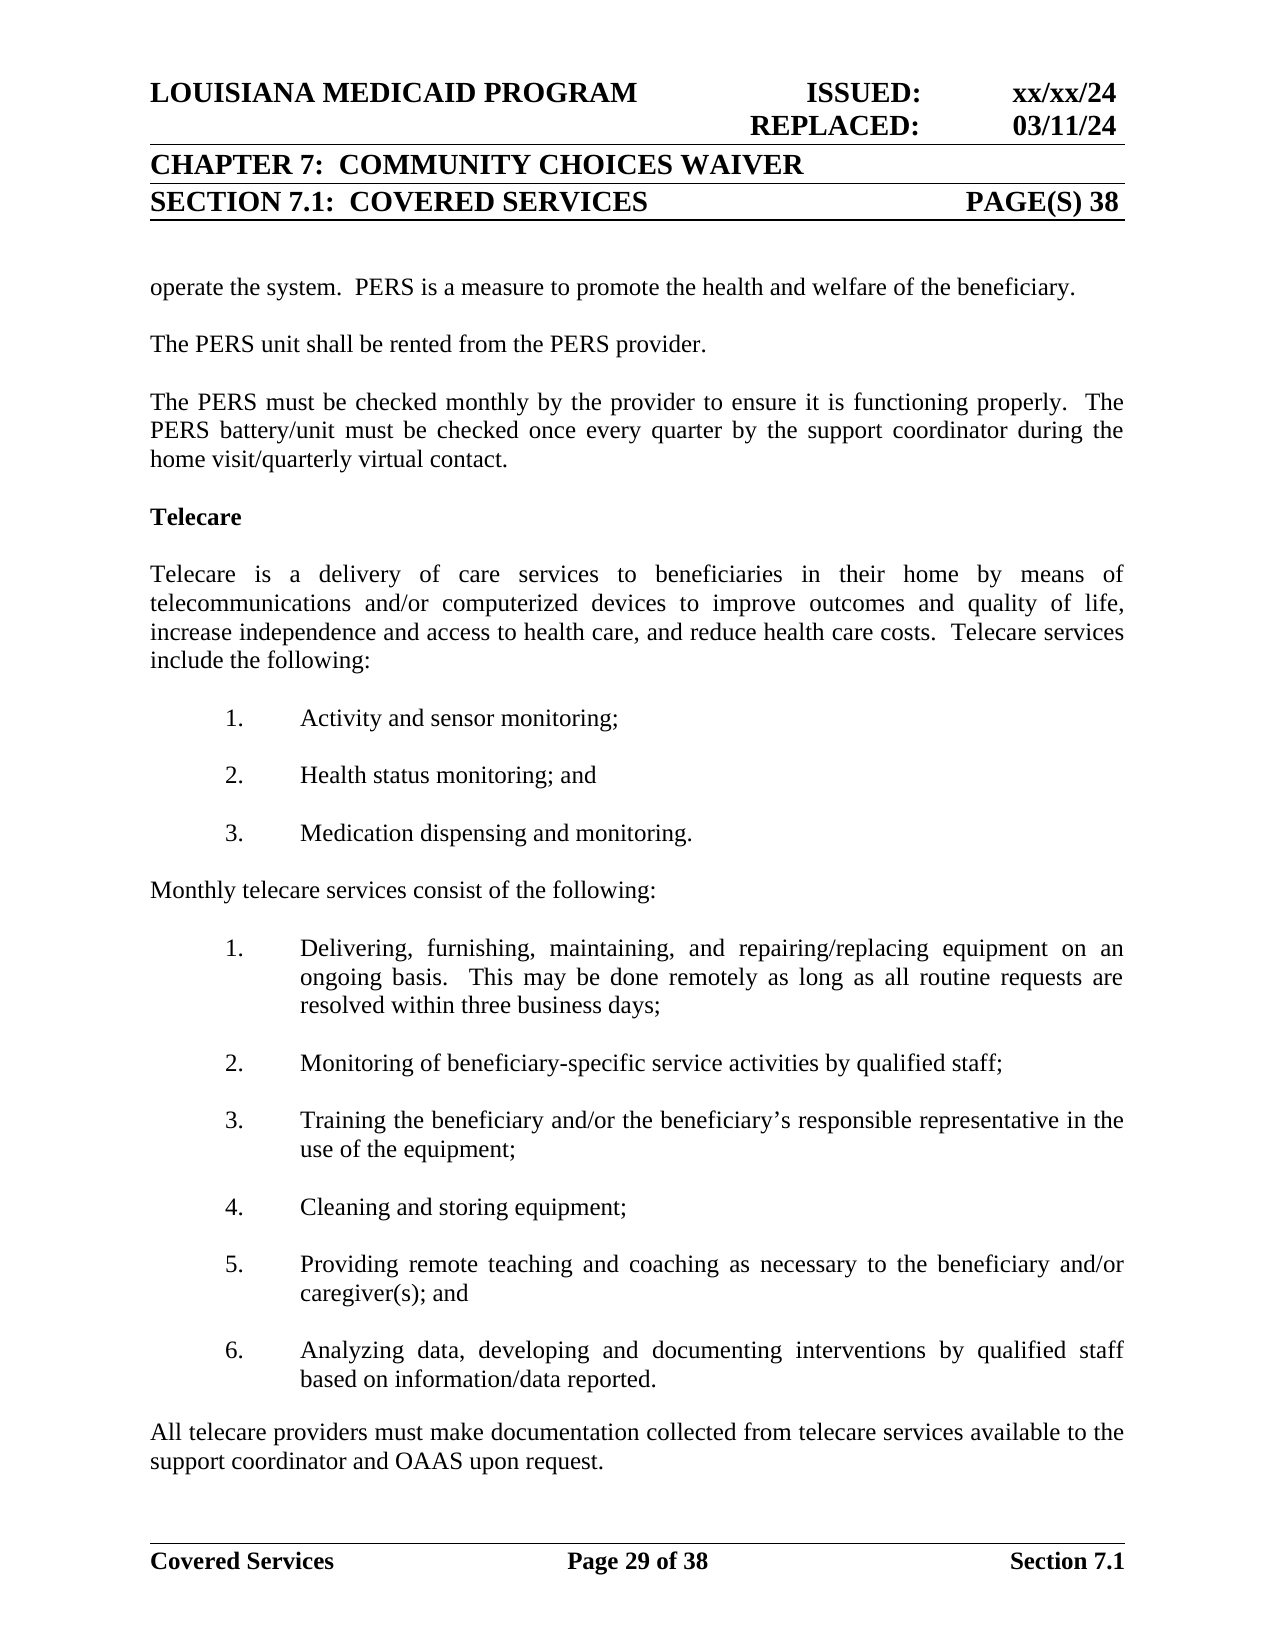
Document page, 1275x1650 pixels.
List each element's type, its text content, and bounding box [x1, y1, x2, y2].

list Analyzing data, developing and documenting interventions by qualified staff based on information/data reported. [225, 1336, 1125, 1393]
text The PERS must be checked monthly by the provider to ensure it is functioning properly. The PERS battery/unit must be checked once every quarter by the support coordinator during the home visit/quarterly virtual contact. [150, 387, 1125, 473]
text The PERS unit shall be rented from the PERS provider. [150, 329, 1125, 358]
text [150, 272, 1125, 301]
list Delivering, furnishing, maintaining, and repairing/replacing equipment on an ongoing basis. This may be done remotely as long as all routine requests are resolved within three business days; [225, 933, 1125, 1019]
list Activity and sensor monitoring; [225, 703, 1125, 732]
list Training the beneficiary and/or the beneficiary’s responsible representative in the use of the equipment; [225, 1106, 1125, 1163]
text Telecare is a delivery of care services to beneficiaries in their home by means of telecommunications and/or computerized devices to improve outcomes and quality of life, increase independence and access to health care, and reduce health care costs. Telecare services include the following: [150, 559, 1125, 674]
list Cleaning and storing equipment; [225, 1192, 1125, 1221]
text All telecare providers must make documentation collected from telecare services available to the support coordinator and OAAS upon request. [150, 1417, 1125, 1475]
list Medication dispensing and monitoring. [225, 818, 1125, 847]
list Monitoring of beneficiary-specific service activities by qualified staff; [225, 1048, 1125, 1077]
text Telecare [150, 502, 1125, 531]
list Health status monitoring; and [225, 761, 1125, 789]
text Monthly telecare services consist of the following: [150, 876, 1125, 904]
list Providing remote teaching and coaching as necessary to the beneficiary and/or caregiver(s); and [225, 1249, 1125, 1307]
